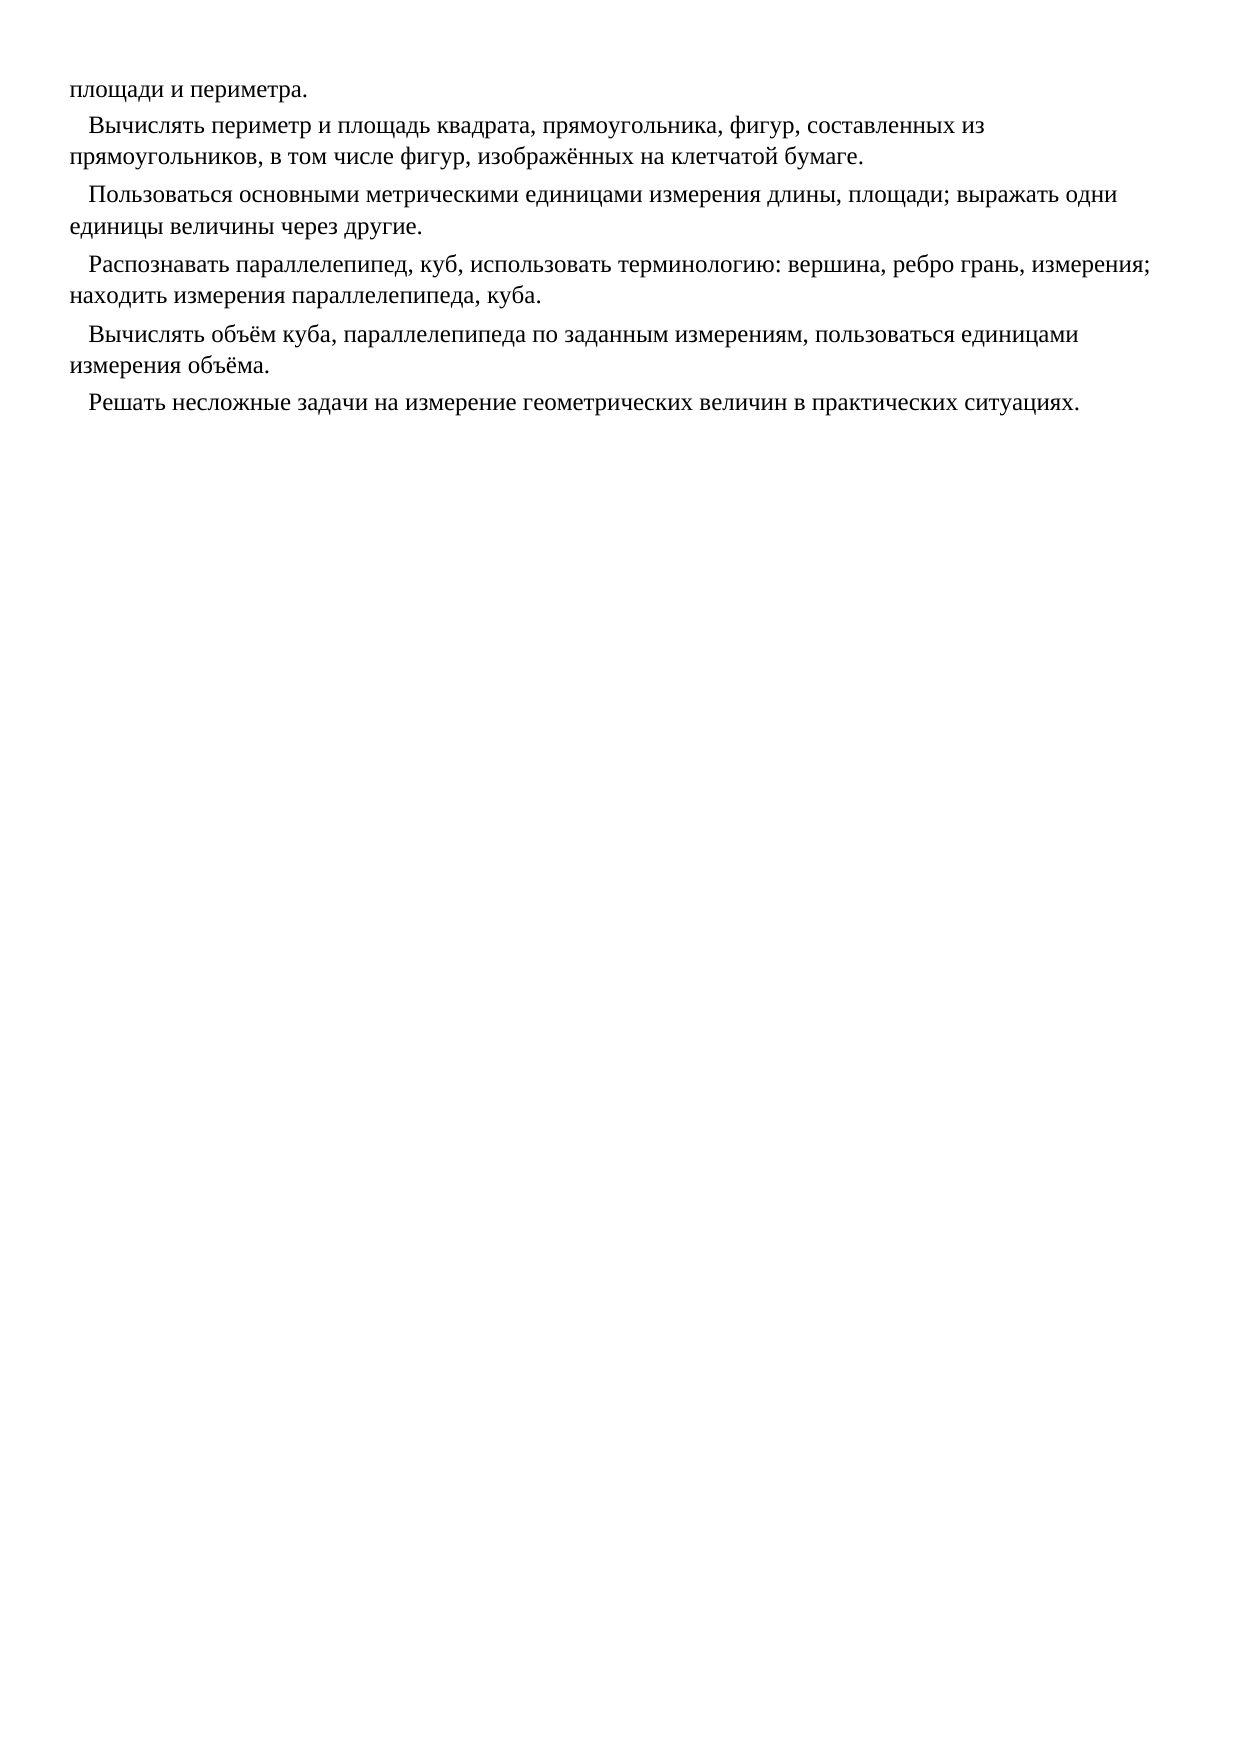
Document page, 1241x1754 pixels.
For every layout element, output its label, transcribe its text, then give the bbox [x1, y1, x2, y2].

text Пользоваться основными метрическими единицами измерения длины, площади; выражать одни единицы величины через другие. [69, 179, 1145, 239]
text Вычислять периметр и площадь квадрата, прямоугольника, фигур, составленных из прямоугольников, в том числе фигур, изображённых на клетчатой бумаге. [69, 110, 1010, 170]
text площади и периметра. [69, 75, 1175, 102]
text Вычислять объём куба, параллелепипеда по заданным измерениям, пользоваться единицами измерения объёма. [69, 319, 1115, 379]
text Решать несложные задачи на измерение геометрических величин в практических ситуациях. [88, 389, 1175, 416]
text Распознавать параллелепипед, куб, использовать терминологию: вершина, ребро грань, измерения; находить измерения параллелепипеда, куба. [69, 249, 1175, 309]
